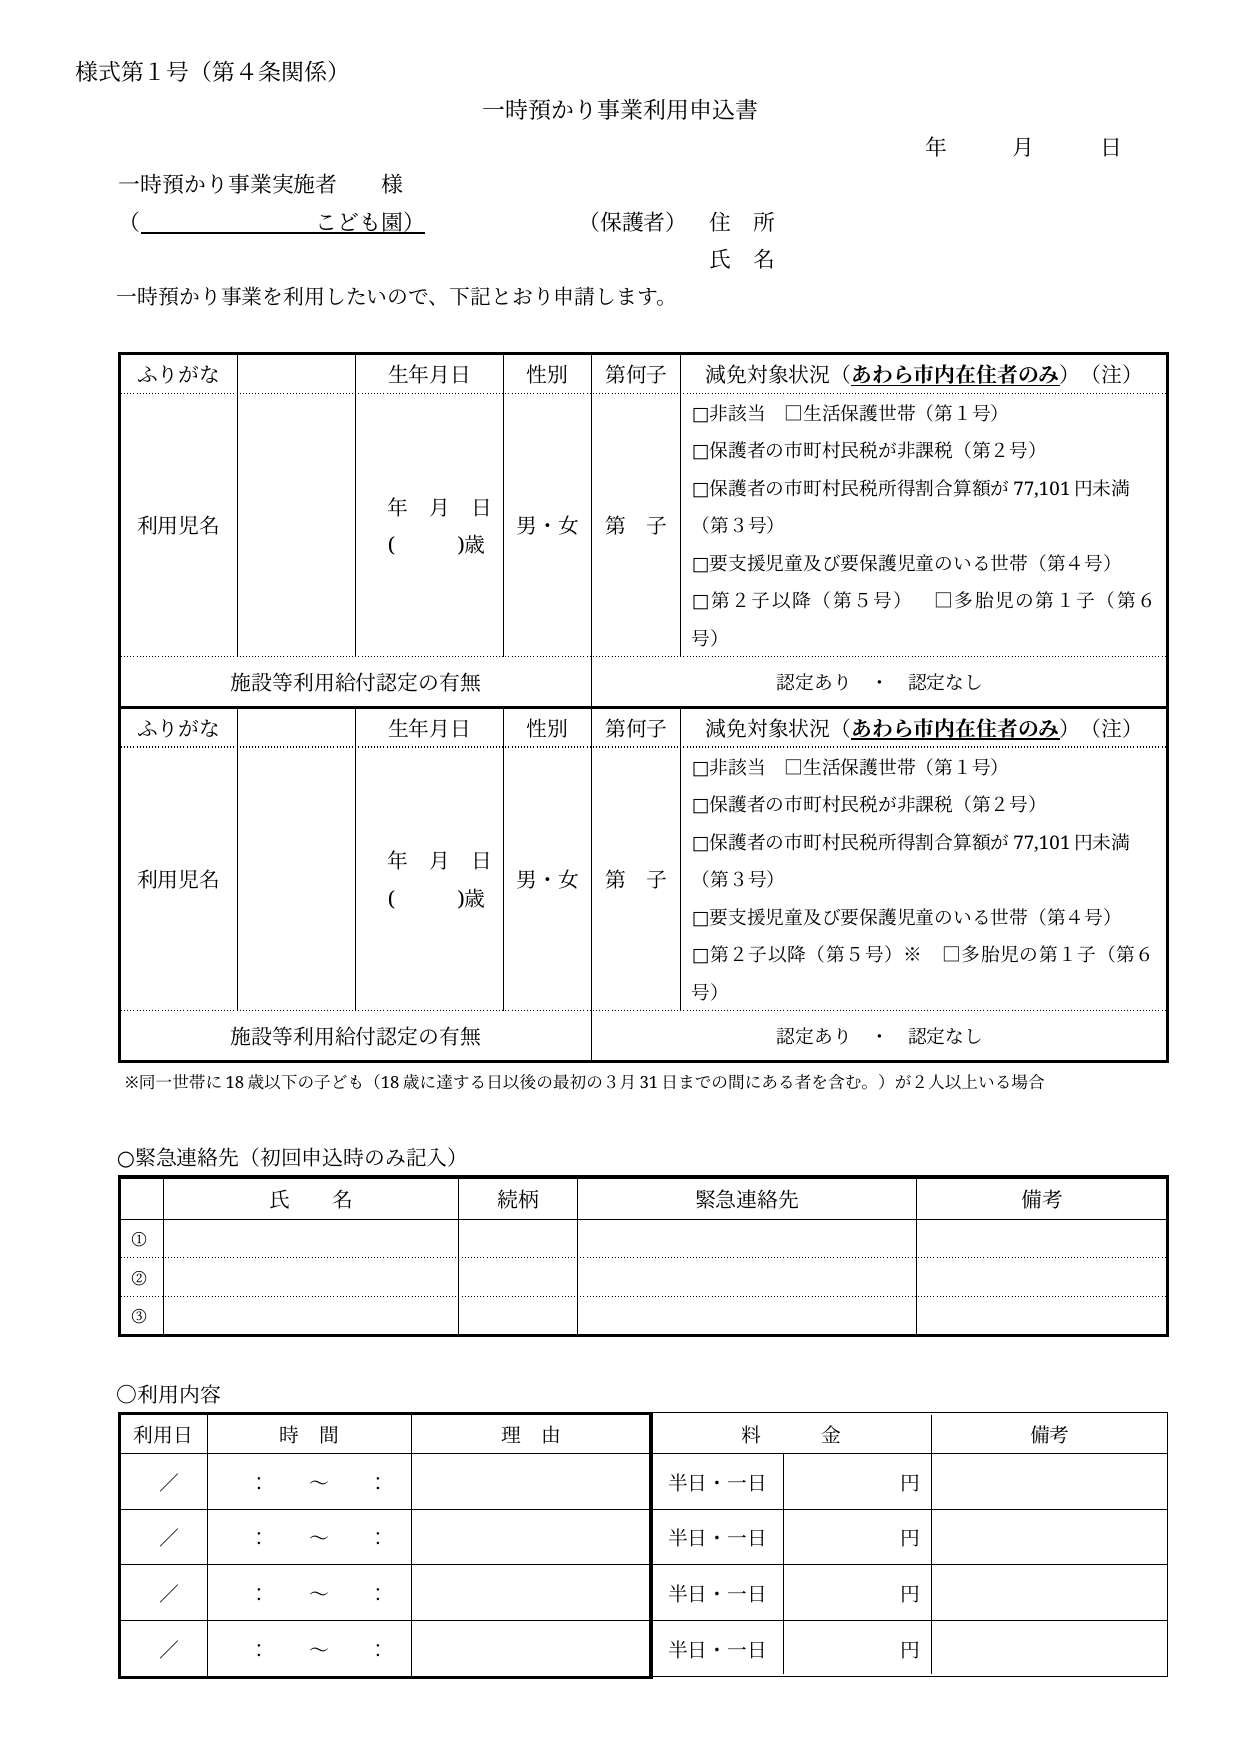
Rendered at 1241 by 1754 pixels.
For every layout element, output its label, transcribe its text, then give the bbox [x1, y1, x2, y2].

table_cell [932, 1510, 1167, 1564]
table_cell ／ [121, 1454, 207, 1509]
table_cell 円 [784, 1621, 931, 1676]
table_cell [121, 1257, 163, 1296]
table_cell ： ～ ： [208, 1454, 411, 1509]
table_cell [412, 1621, 649, 1676]
text 一時預かり事業利用申込書 [75, 89, 1165, 127]
table_header ふりがな [121, 355, 237, 393]
table_cell 半日・一日 [653, 1510, 783, 1564]
table_cell [459, 1257, 577, 1296]
table_cell [238, 746, 355, 1010]
table_header 備考 [931, 1413, 1167, 1453]
table_header 性別 [504, 355, 591, 393]
table_cell [412, 1565, 649, 1620]
table_cell [238, 393, 355, 656]
table_header 氏 名 [164, 1179, 458, 1218]
table_cell 男・女 [504, 746, 591, 1010]
table_cell [578, 1257, 916, 1296]
table_header 備考 [917, 1179, 1166, 1218]
table_cell [932, 1565, 1167, 1620]
table_cell [238, 709, 355, 746]
table_cell ／ [121, 1621, 207, 1676]
text ○緊急連絡先（初回申込時のみ記入） [75, 1138, 1165, 1175]
table_cell [412, 1454, 649, 1509]
table_header 第何子 [592, 355, 680, 393]
table_cell 第何子 [592, 709, 680, 746]
table_cell □非該当 □生活保護世帯（第１号） □保護者の市町村民税が非課税（第２号） □保護者の市町村民税所得割合算額が77,101円未満 （第３号） □要支援児童及び要保護児童のいる世帯（第４号） □第２子以降（第５号） □多胎児の第１子（第６号） [681, 393, 1166, 656]
table_cell ／ [121, 1565, 207, 1620]
table_cell 施設等利用給付認定の有無 [121, 1010, 591, 1060]
text 氏 名 [75, 239, 1161, 277]
table_cell 認定あり ・ 認定なし [592, 656, 1166, 706]
table_cell 年 月 日 ( )歳 [356, 393, 503, 656]
table_header 時 間 [208, 1415, 411, 1453]
table_cell ／ [121, 1510, 207, 1564]
table_cell 年 月 日 ( )歳 [356, 746, 503, 1010]
table_header 緊急連絡先 [578, 1179, 916, 1218]
table_cell □非該当 □生活保護世帯（第１号） □保護者の市町村民税が非課税（第２号） □保護者の市町村民税所得割合算額が77,101円未満 （第３号） □要支援児童及び要保護児童のいる世帯（第４号） □第２子以降（第５号）※ □多胎児の第１子（第６号） [681, 746, 1166, 1010]
table_cell 半日・一日 [653, 1621, 784, 1676]
table_cell [164, 1296, 458, 1334]
text 様式第１号（第４条関係） [75, 52, 1165, 89]
table_cell 円 [784, 1565, 931, 1620]
text ※同一世帯に18歳以下の子ども（18歳に達する日以後の最初の３月31日までの間にある者を含む。）が２人以上いる場合 [75, 1063, 1165, 1100]
table_cell [121, 1220, 163, 1257]
table_cell [459, 1296, 577, 1334]
table_cell 認定あり ・ 認定なし [592, 1010, 1166, 1060]
table_cell 減免対象状況（あわら市内在住者のみ）（注） [681, 709, 1166, 746]
text 一時預かり事業を利用したいので、下記とおり申請します。 [75, 277, 1165, 314]
table_cell [121, 1296, 163, 1334]
table_cell 男・女 [504, 393, 591, 656]
table_cell ふりがな [121, 709, 237, 746]
table_cell 半日・一日 [653, 1454, 783, 1509]
table_cell ： ～ ： [208, 1510, 411, 1564]
table_cell [164, 1257, 458, 1296]
table_cell 施設等利用給付認定の有無 [121, 656, 591, 706]
table_cell 円 [784, 1510, 931, 1564]
table_cell [932, 1454, 1167, 1509]
table_header 減免対象状況（あわら市内在住者のみ）（注） [681, 355, 1166, 393]
table_header 料 金 [653, 1413, 931, 1453]
table_cell 利用児名 [121, 746, 237, 1010]
text 〇利用内容 [75, 1375, 1165, 1412]
table_cell ： ～ ： [208, 1621, 411, 1676]
table_cell [917, 1220, 1166, 1257]
table_cell [164, 1220, 458, 1257]
table_cell 円 [784, 1454, 931, 1509]
text 年 月 日 [75, 127, 1121, 164]
table_header 続柄 [459, 1179, 577, 1218]
table_cell [412, 1510, 649, 1564]
table_cell [931, 1621, 1167, 1676]
table_header 生年月日 [356, 355, 503, 393]
table_cell [917, 1296, 1166, 1334]
table_header [121, 1179, 163, 1218]
table_cell [917, 1257, 1166, 1296]
table_cell [459, 1220, 577, 1257]
table_header [238, 355, 355, 393]
text （ こども園） （保護者） 住 所 [75, 202, 1165, 239]
text 一時預かり事業実施者 様 [75, 164, 1165, 202]
table_cell [578, 1296, 916, 1334]
table_cell [578, 1220, 916, 1257]
table_cell ： ～ ： [208, 1565, 411, 1620]
table_cell 生年月日 [356, 709, 503, 746]
table_cell 性別 [504, 709, 591, 746]
table_cell 利用児名 [121, 393, 237, 656]
table_cell 第 子 [592, 746, 680, 1010]
table_cell 第 子 [592, 393, 680, 656]
table_header 利用日 [121, 1415, 207, 1453]
table_header 理 由 [412, 1415, 649, 1453]
table_cell 半日・一日 [653, 1565, 783, 1620]
